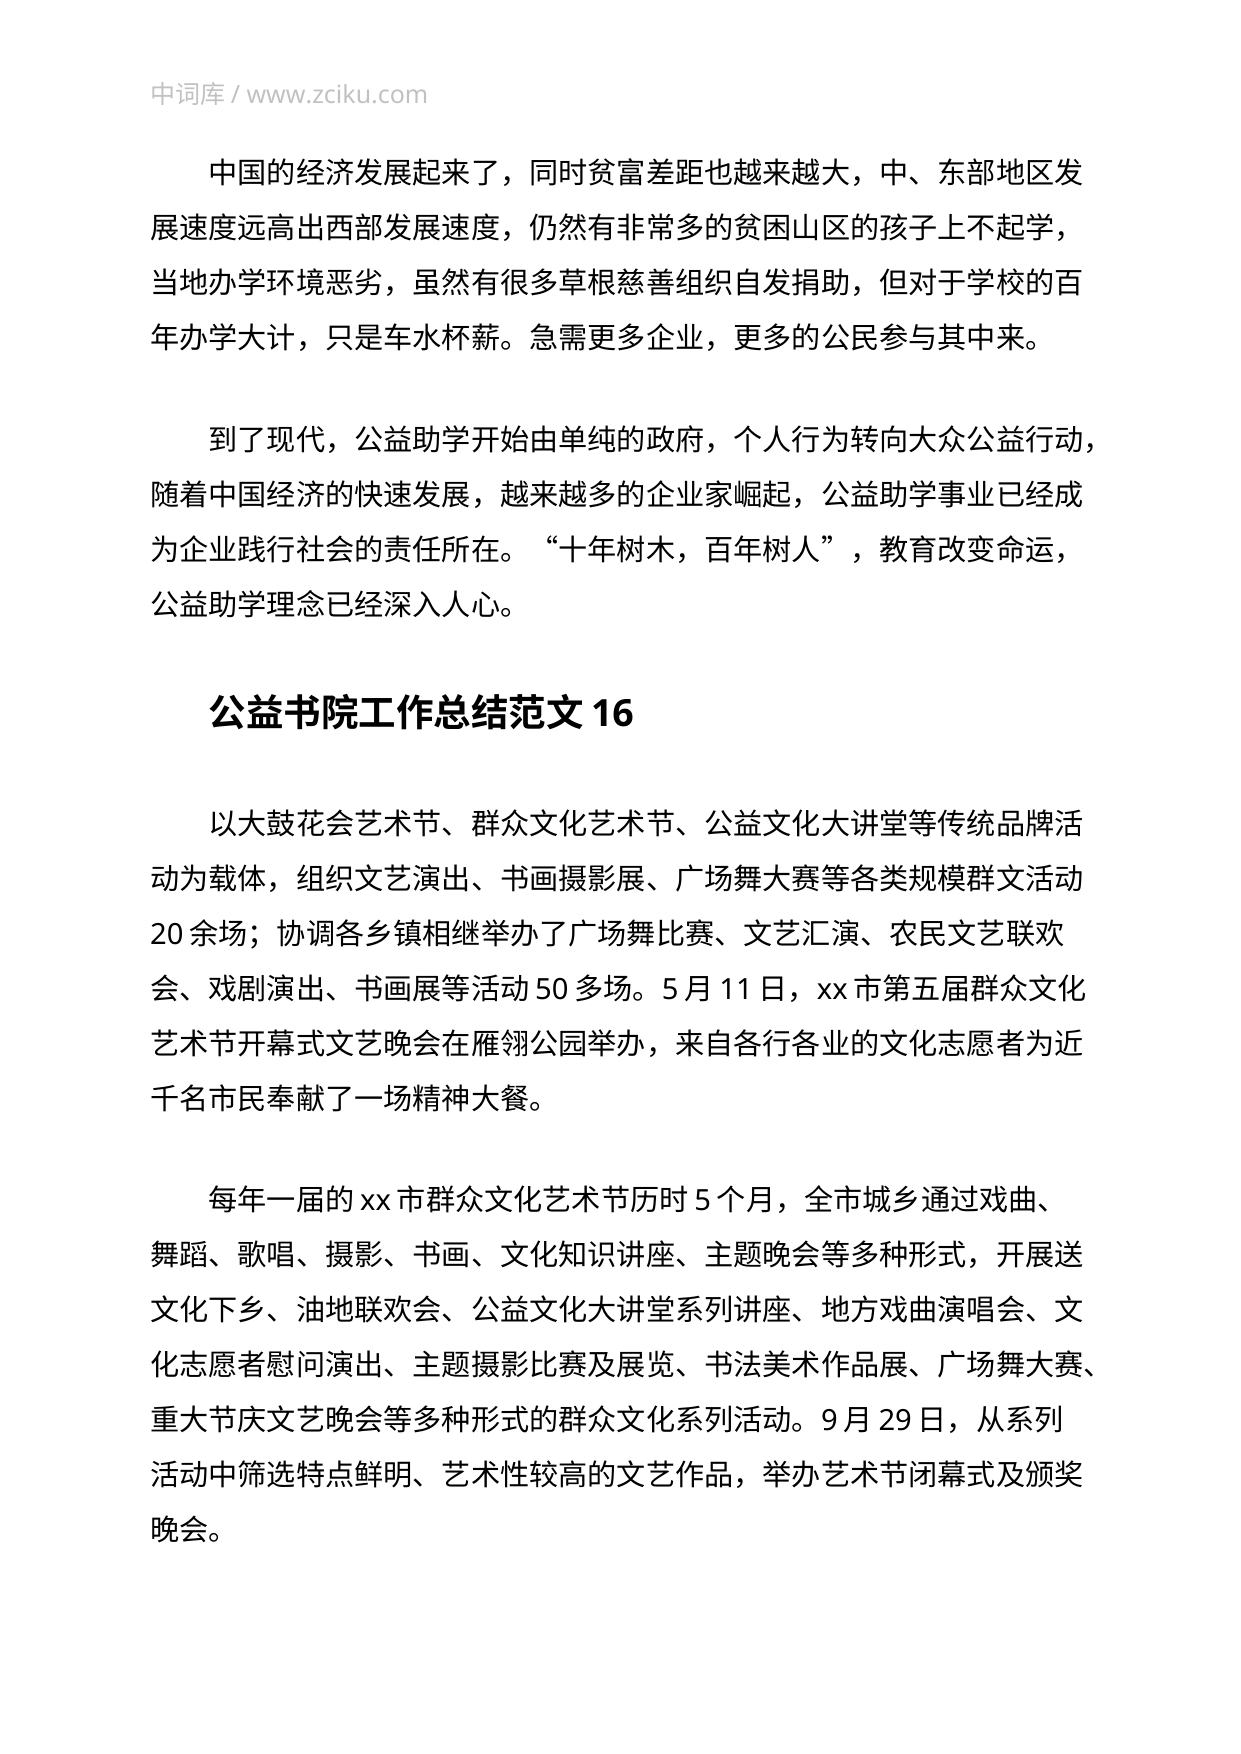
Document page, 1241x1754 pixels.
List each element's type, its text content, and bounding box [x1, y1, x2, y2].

text 公益书院工作总结范文16 [150, 683, 1090, 737]
text 到了现代，公益助学开始由单纯的政府，个人行为转向大众公益行动，随着中国经济的快速发展，越来越多的企业家崛起，公益助学事业已经成为企业践行社会的责任所在。“十年树木，百年树人”，教育改变命运，公益助学理念已经深入人心。 [150, 416, 1090, 623]
text 每年一届的xx市群众文化艺术节历时5个月，全市城乡通过戏曲、舞蹈、歌唱、摄影、书画、文化知识讲座、主题晚会等多种形式，开展送文化下乡、油地联欢会、公益文化大讲堂系列讲座、地方戏曲演唱会、文化志愿者慰问演出、主题摄影比赛及展览、书法美术作品展、广场舞大赛、重大节庆文艺晚会等多种形式的群众文化系列活动。9月29日，从系列活动中筛选特点鲜明、艺术性较高的文艺作品，举办艺术节闭幕式及颁奖晚会。 [150, 1177, 1090, 1549]
text 中国的经济发展起来了，同时贫富差距也越来越大，中、东部地区发展速度远高出西部发展速度，仍然有非常多的贫困山区的孩子上不起学，当地办学环境恶劣，虽然有很多草根慈善组织自发捐助，但对于学校的百年办学大计，只是车水杯薪。急需更多企业，更多的公民参与其中来。 [150, 150, 1090, 357]
text 以大鼓花会艺术节、群众文化艺术节、公益文化大讲堂等传统品牌活动为载体，组织文艺演出、书画摄影展、广场舞大赛等各类规模群文活动20余场；协调各乡镇相继举办了广场舞比赛、文艺汇演、农民文艺联欢会、戏剧演出、书画展等活动50多场。5月11日，xx市第五届群众文化艺术节开幕式文艺晚会在雁翎公园举办，来自各行各业的文化志愿者为近千名市民奉献了一场精神大餐。 [150, 801, 1090, 1117]
